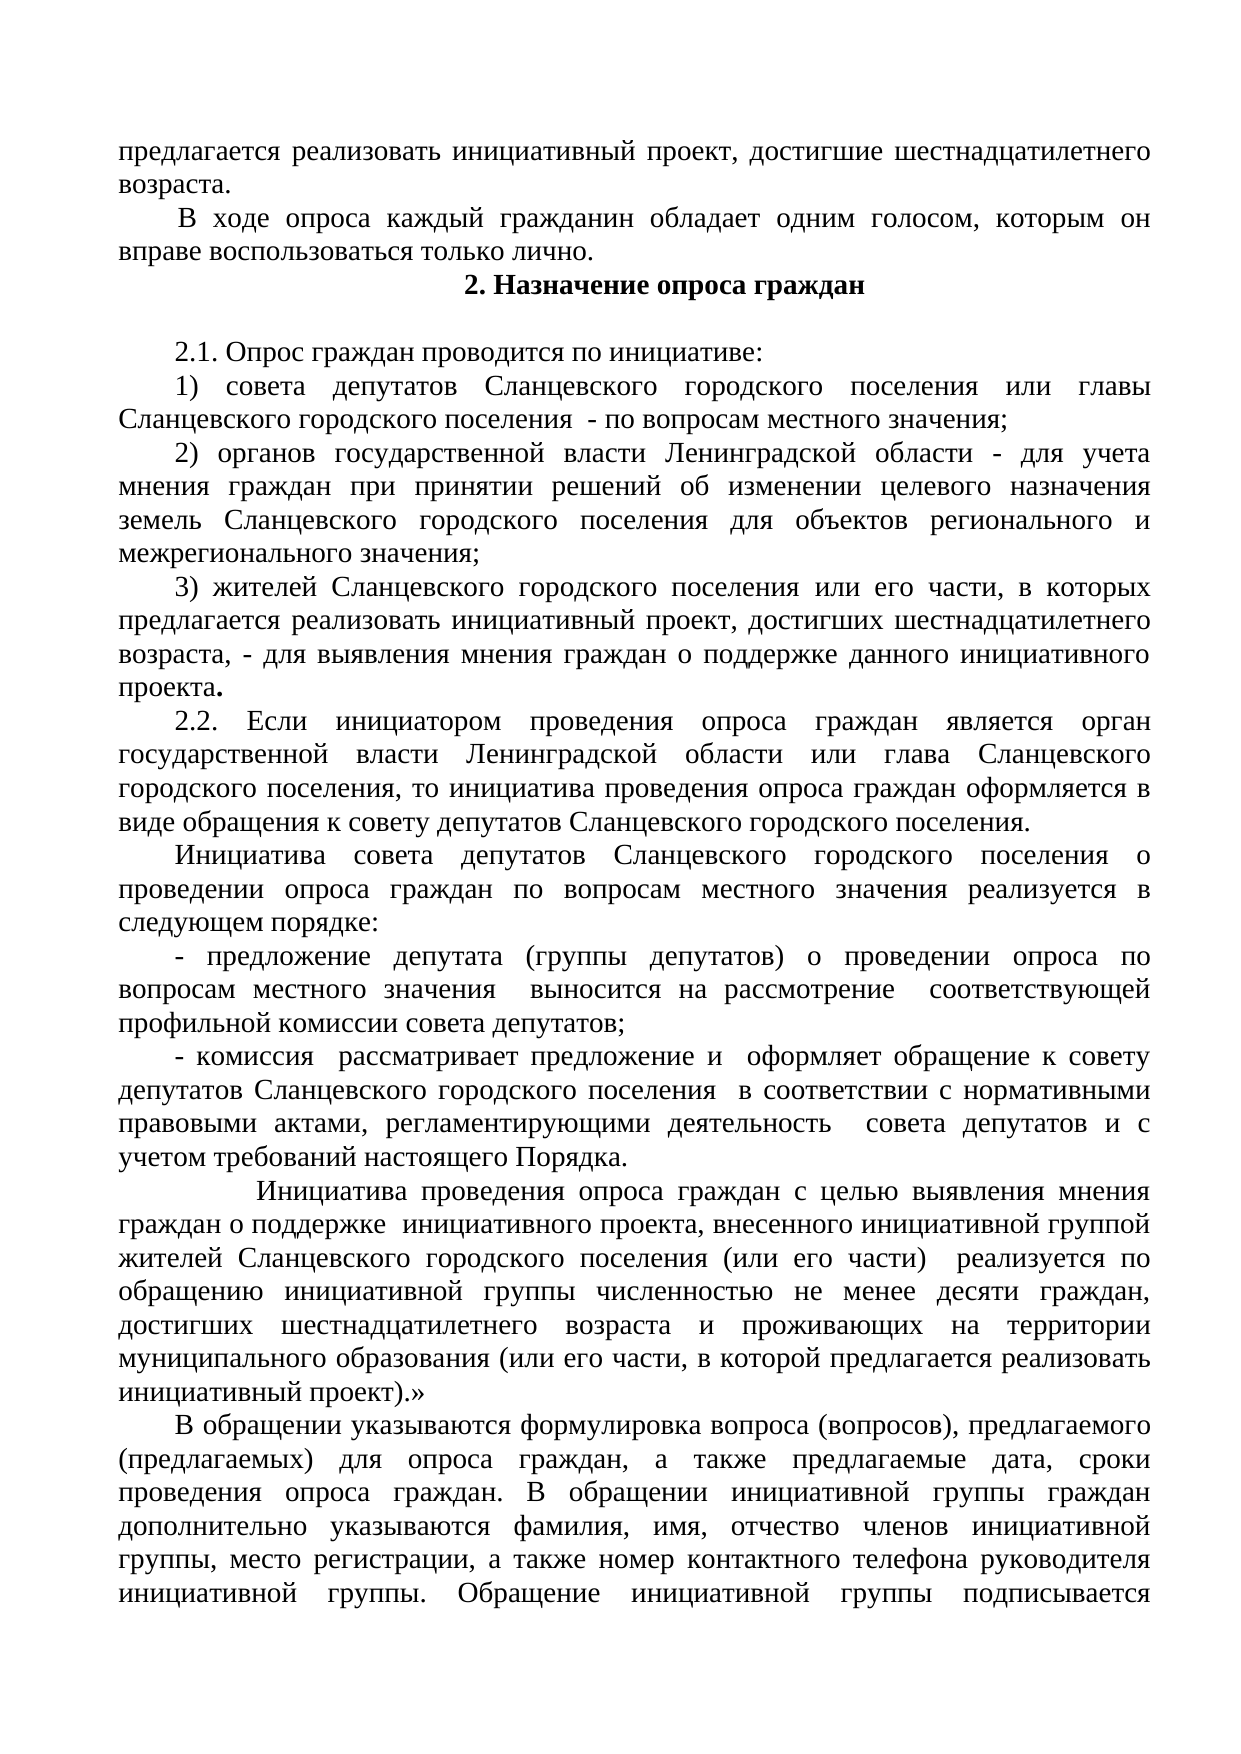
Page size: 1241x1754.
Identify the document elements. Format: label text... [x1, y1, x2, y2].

text - комиссия рассматривает предложение и оформляет обращение к совету депутатов Сланцевского городского поселения в соответствии с нормативными правовыми актами, регламентирующими деятельность совета депутатов и с учетом требований настоящего Порядка. [118, 1038, 1152, 1173]
text В ходе опроса каждый гражданин обладает одним голосом, которым он вправе воспользоваться только лично. [118, 200, 1152, 267]
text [118, 1407, 1152, 1609]
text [118, 133, 1152, 200]
text Инициатива проведения опроса граждан с целью выявления мнения граждан о поддержке инициативного проекта, внесенного инициативной группой жителей Сланцевского городского поселения (или его части) реализуется по обращению инициативной группы численностью не менее десяти граждан, достигших шестнадцатилетнего возраста и проживающих на территории муниципального образования (или его части, в которой предлагается реализовать инициативный проект).» [118, 1173, 1152, 1407]
text 3) жителей Сланцевского городского поселения или его части, в которых предлагается реализовать инициативный проект, достигших шестнадцатилетнего возраста, - для выявления мнения граждан о поддержке данного инициативного проекта. [118, 569, 1152, 703]
text 2.2. Если инициатором проведения опроса граждан является орган государственной власти Ленинградской области или глава Сланцевского городского поселения, то инициатива проведения опроса граждан оформляется в виде обращения к совету депутатов Сланцевского городского поселения. [118, 703, 1152, 837]
text 1) совета депутатов Сланцевского городского поселения или главы Сланцевского городского поселения - по вопросам местного значения; [118, 368, 1152, 435]
text 2) органов государственной власти Ленинградской области - для учета мнения граждан при принятии решений об изменении целевого назначения земель Сланцевского городского поселения для объектов регионального и межрегионального значения; [118, 435, 1152, 569]
text 2. Назначение опроса граждан [118, 267, 1152, 301]
text - предложение депутата (группы депутатов) о проведении опроса по вопросам местного значения выносится на рассмотрение соответствующей профильной комиссии совета депутатов; [118, 938, 1152, 1038]
text 2.1. Опрос граждан проводится по инициативе: [118, 334, 1152, 368]
text Инициатива совета депутатов Сланцевского городского поселения о проведении опроса граждан по вопросам местного значения реализуется в следующем порядке: [118, 837, 1152, 938]
